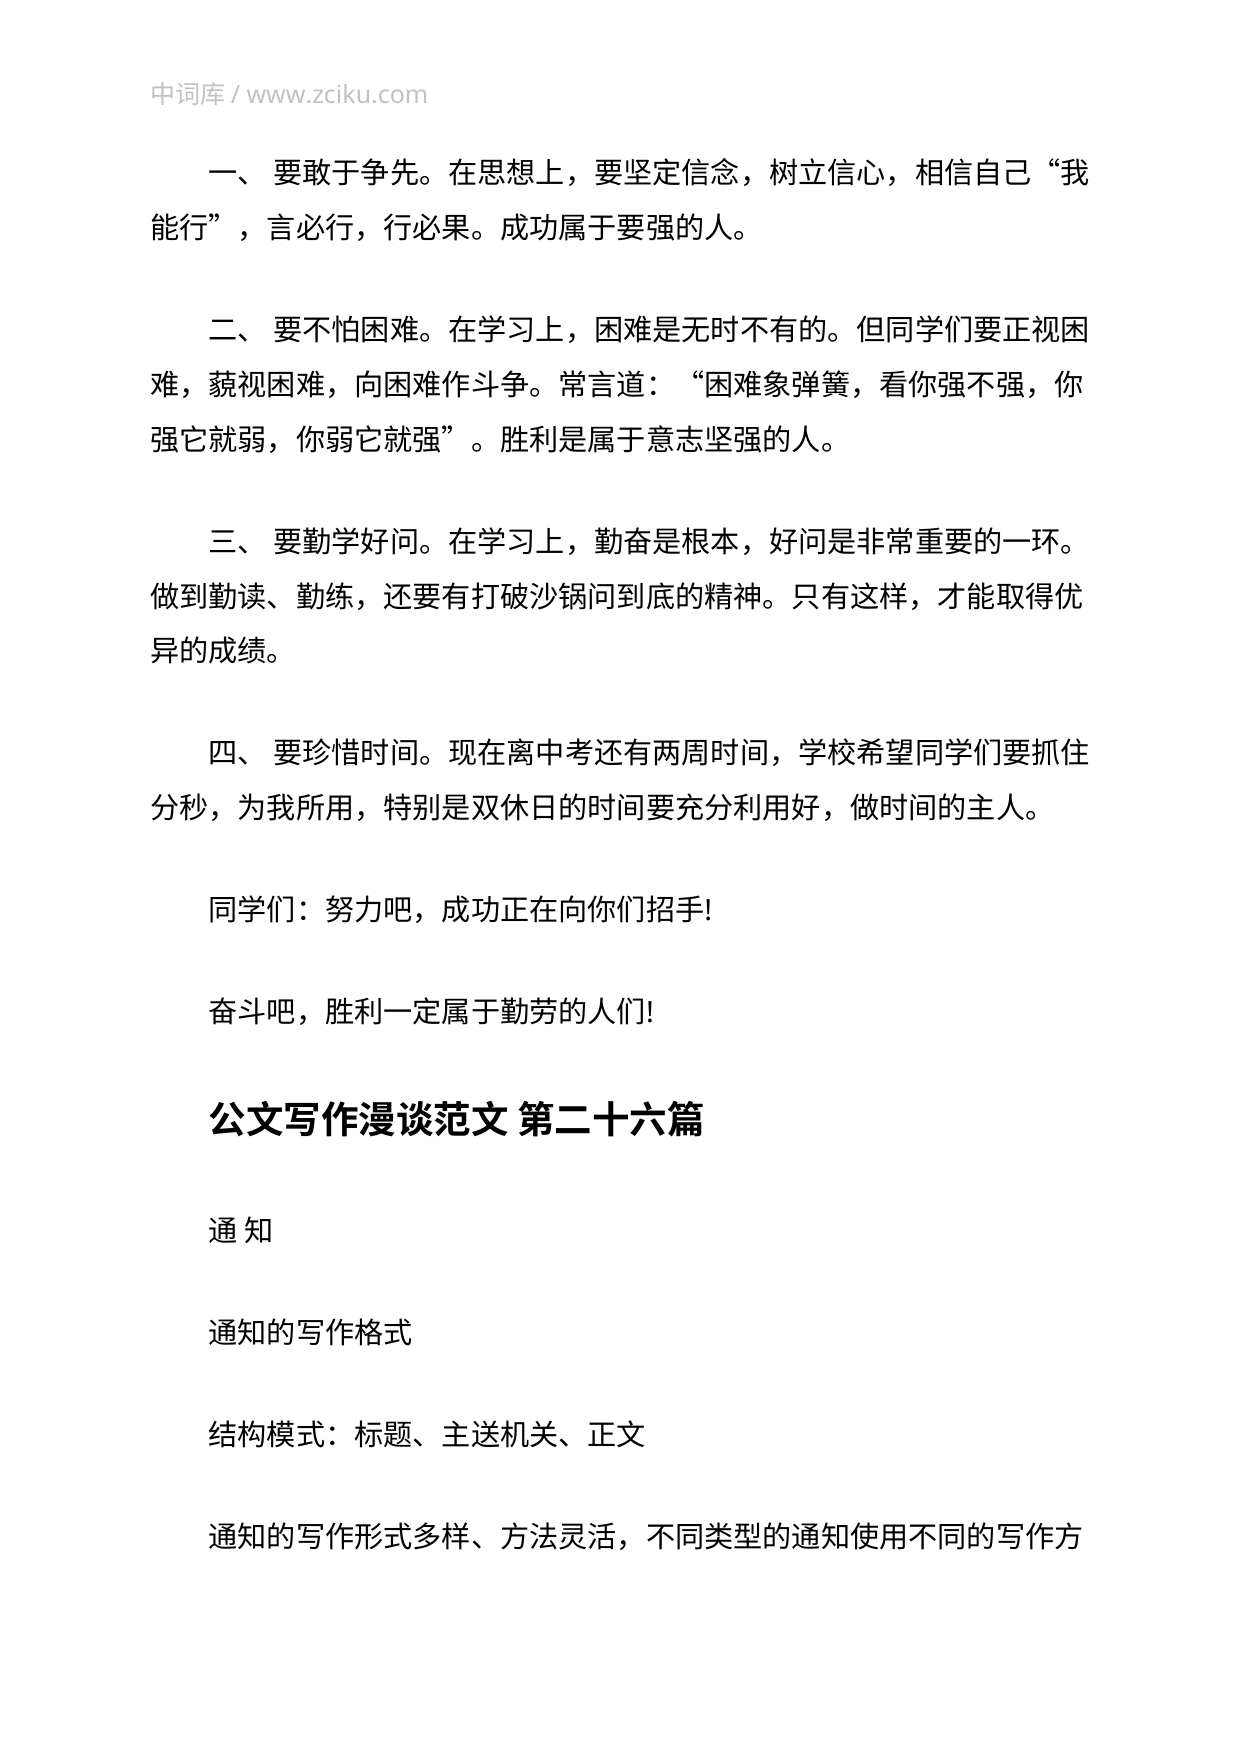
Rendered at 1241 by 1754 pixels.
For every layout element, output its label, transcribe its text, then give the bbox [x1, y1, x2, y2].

text 奋斗吧，胜利一定属于勤劳的人们! [150, 988, 1090, 1031]
text 四、 要珍惜时间。现在离中考还有两周时间，学校希望同学们要抓住分秒，为我所用，特别是双休日的时间要充分利用好，做时间的主人。 [150, 730, 1090, 827]
text 通知的写作格式 [150, 1309, 1090, 1352]
text 同学们：努力吧，成功正在向你们招手! [150, 886, 1090, 929]
text 三、 要勤学好问。在学习上，勤奋是根本，好问是非常重要的一环。做到勤读、勤练，还要有打破沙锅问到底的精神。只有这样，才能取得优异的成绩。 [150, 518, 1090, 670]
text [150, 1513, 1090, 1555]
text 结构模式：标题、主送机关、正文 [150, 1411, 1090, 1454]
text 二、 要不怕困难。在学习上，困难是无时不有的。但同学们要正视困难，藐视困难，向困难作斗争。常言道：“困难象弹簧，看你强不强，你强它就弱，你弱它就强”。胜利是属于意志坚强的人。 [150, 307, 1090, 459]
text 公文写作漫谈范文 第二十六篇 [150, 1090, 1090, 1145]
text 通 知 [150, 1208, 1090, 1250]
text 一、 要敢于争先。在思想上，要坚定信念，树立信心，相信自己“我能行”，言必行，行必果。成功属于要强的人。 [150, 150, 1090, 247]
